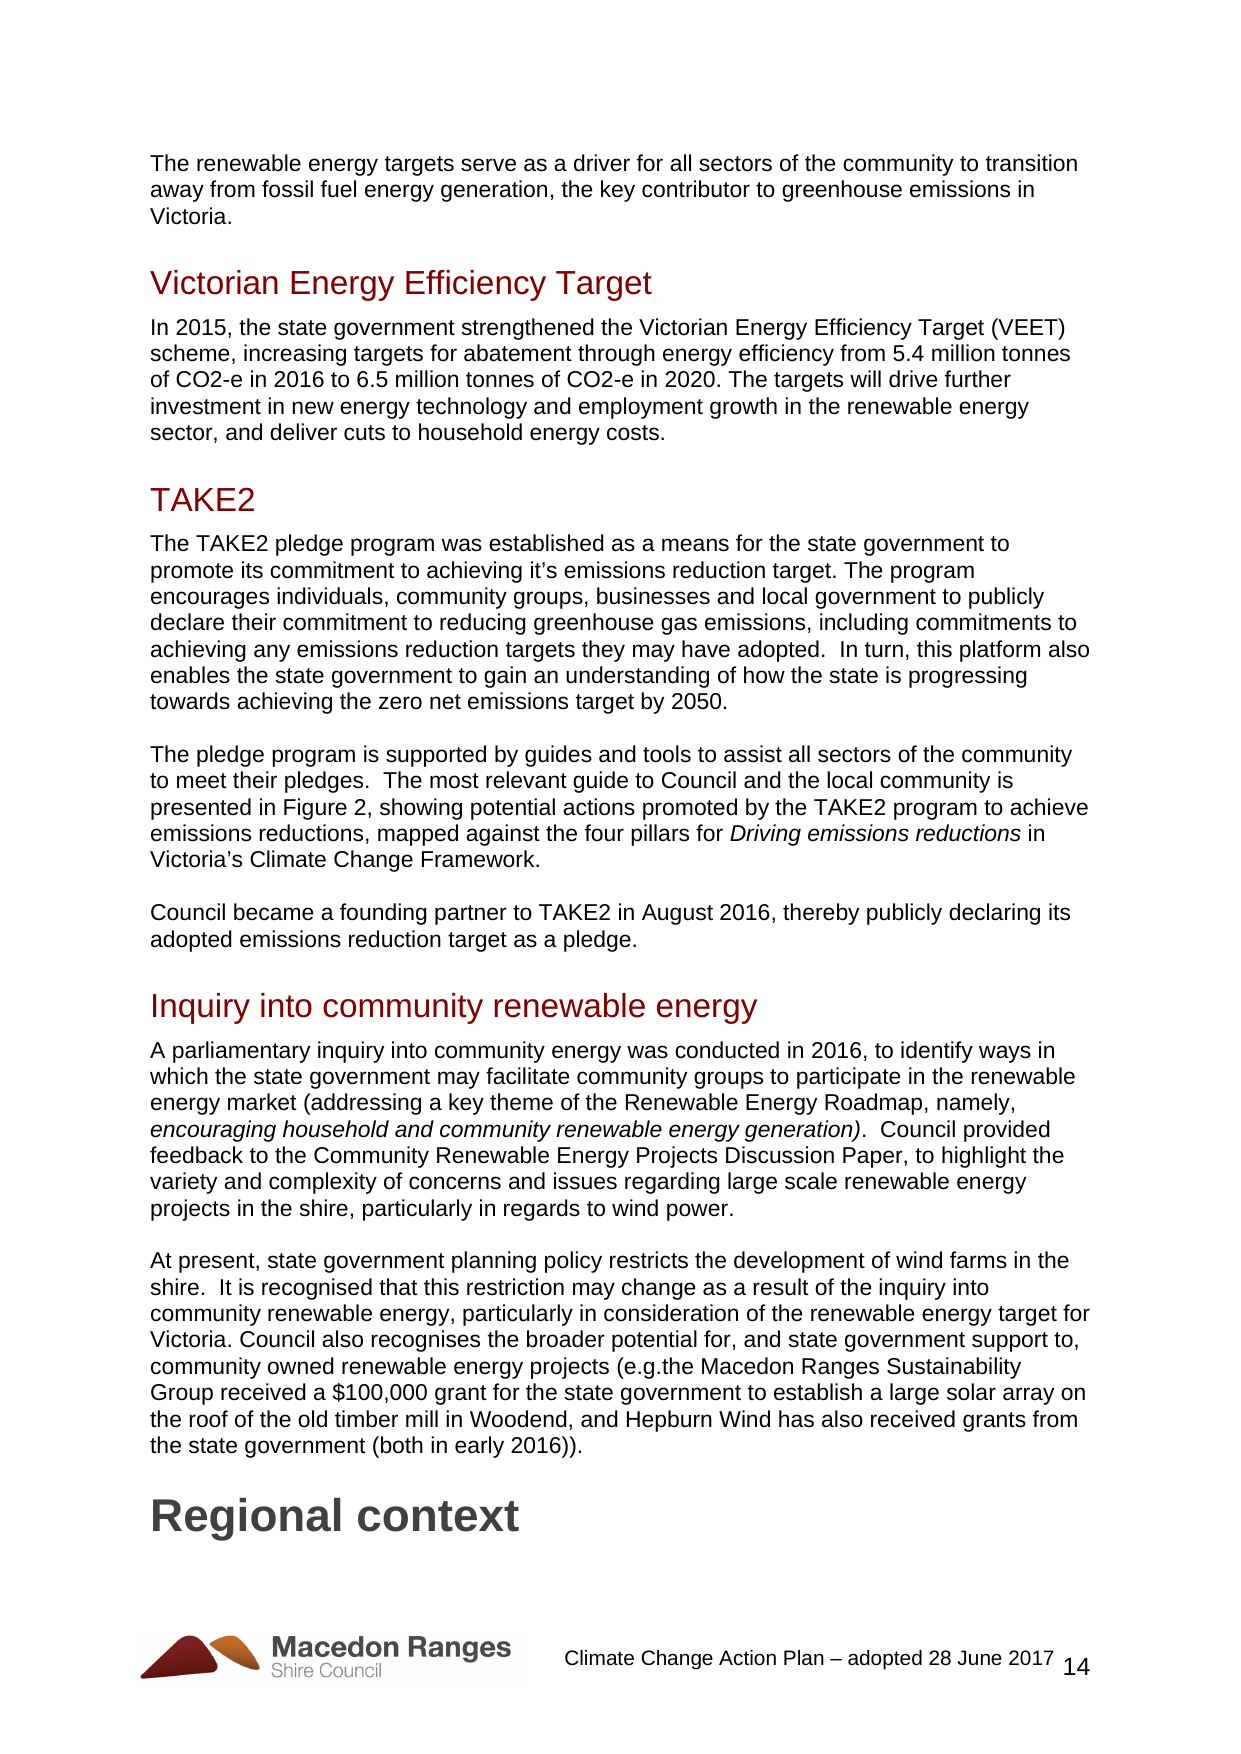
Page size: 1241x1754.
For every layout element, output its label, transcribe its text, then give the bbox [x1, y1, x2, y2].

text At present, state government planning policy restricts the development of wind farms in the shire. It is recognised that this restriction may change as a result of the inquiry into community renewable energy, particularly in consideration of the renewable energy target for Victoria. Council also recognises the broader potential for, and state government support to, community owned renewable energy projects (e.g.the Macedon Ranges Sustainability Group received a $100,000 grant for the state government to establish a large solar array on the roof of the old timber mill in Woodend, and Hepburn Wind has also received grants from the state government (both in early 2016)). [150, 1247, 1090, 1458]
picture [136, 1630, 523, 1689]
text The renewable energy targets serve as a driver for all sectors of the community to transition away from fossil fuel energy generation, the key contributor to greenhouse emissions in Victoria. [150, 150, 1090, 229]
subtitle TAKE2 [150, 484, 1090, 518]
text A parliamentary inquiry into community energy was conducted in 2016, to identify ways in which the state government may facilitate community groups to participate in the renewable energy market (addressing a key theme of the Renewable Energy Roadmap, namely, encouraging household and community renewable energy generation). Council provided feedback to the Community Renewable Energy Projects Discussion Paper, to highlight the variety and complexity of concerns and issues regarding large scale renewable energy projects in the shire, particularly in regards to wind power. [150, 1037, 1090, 1221]
subtitle Victorian Energy Efficiency Target [150, 268, 1090, 301]
subtitle Regional context [150, 1492, 1090, 1542]
subtitle Inquiry into community renewable energy [150, 991, 1090, 1024]
picture [635, 692, 1241, 1049]
text The TAKE2 pledge program was established as a means for the state government to promote its commitment to achieving it’s emissions reduction target. The program encourages individuals, community groups, businesses and local government to publicly declare their commitment to reducing greenhouse gas emissions, including commitments to achieving any emissions reduction targets they may have adopted. In turn, this platform also enables the state government to gain an understanding of how the state is progressing towards achieving the zero net emissions target by 2050. [150, 530, 1090, 715]
text In 2015, the state government strengthened the Victorian Energy Efficiency Target (VEET) scheme, increasing targets for abatement through energy efficiency from 5.4 million tonnes of CO2-e in 2016 to 6.5 million tonnes of CO2-e in 2020. The targets will drive further investment in new energy technology and employment growth in the renewable energy sector, and deliver cuts to household energy costs. [150, 314, 1090, 446]
text Council became a founding partner to TAKE2 in August 2016, thereby publicly declaring its adopted emissions reduction target as a pledge. [150, 899, 1090, 952]
text The pledge program is supported by guides and tools to assist all sectors of the community to meet their pledges. The most relevant guide to Council and the local community is presented in Figure 2, showing potential actions promoted by the TAKE2 program to achieve emissions reductions, mapped against the four pillars for Driving emissions reductions in Victoria’s Climate Change Framework. [150, 741, 1090, 873]
